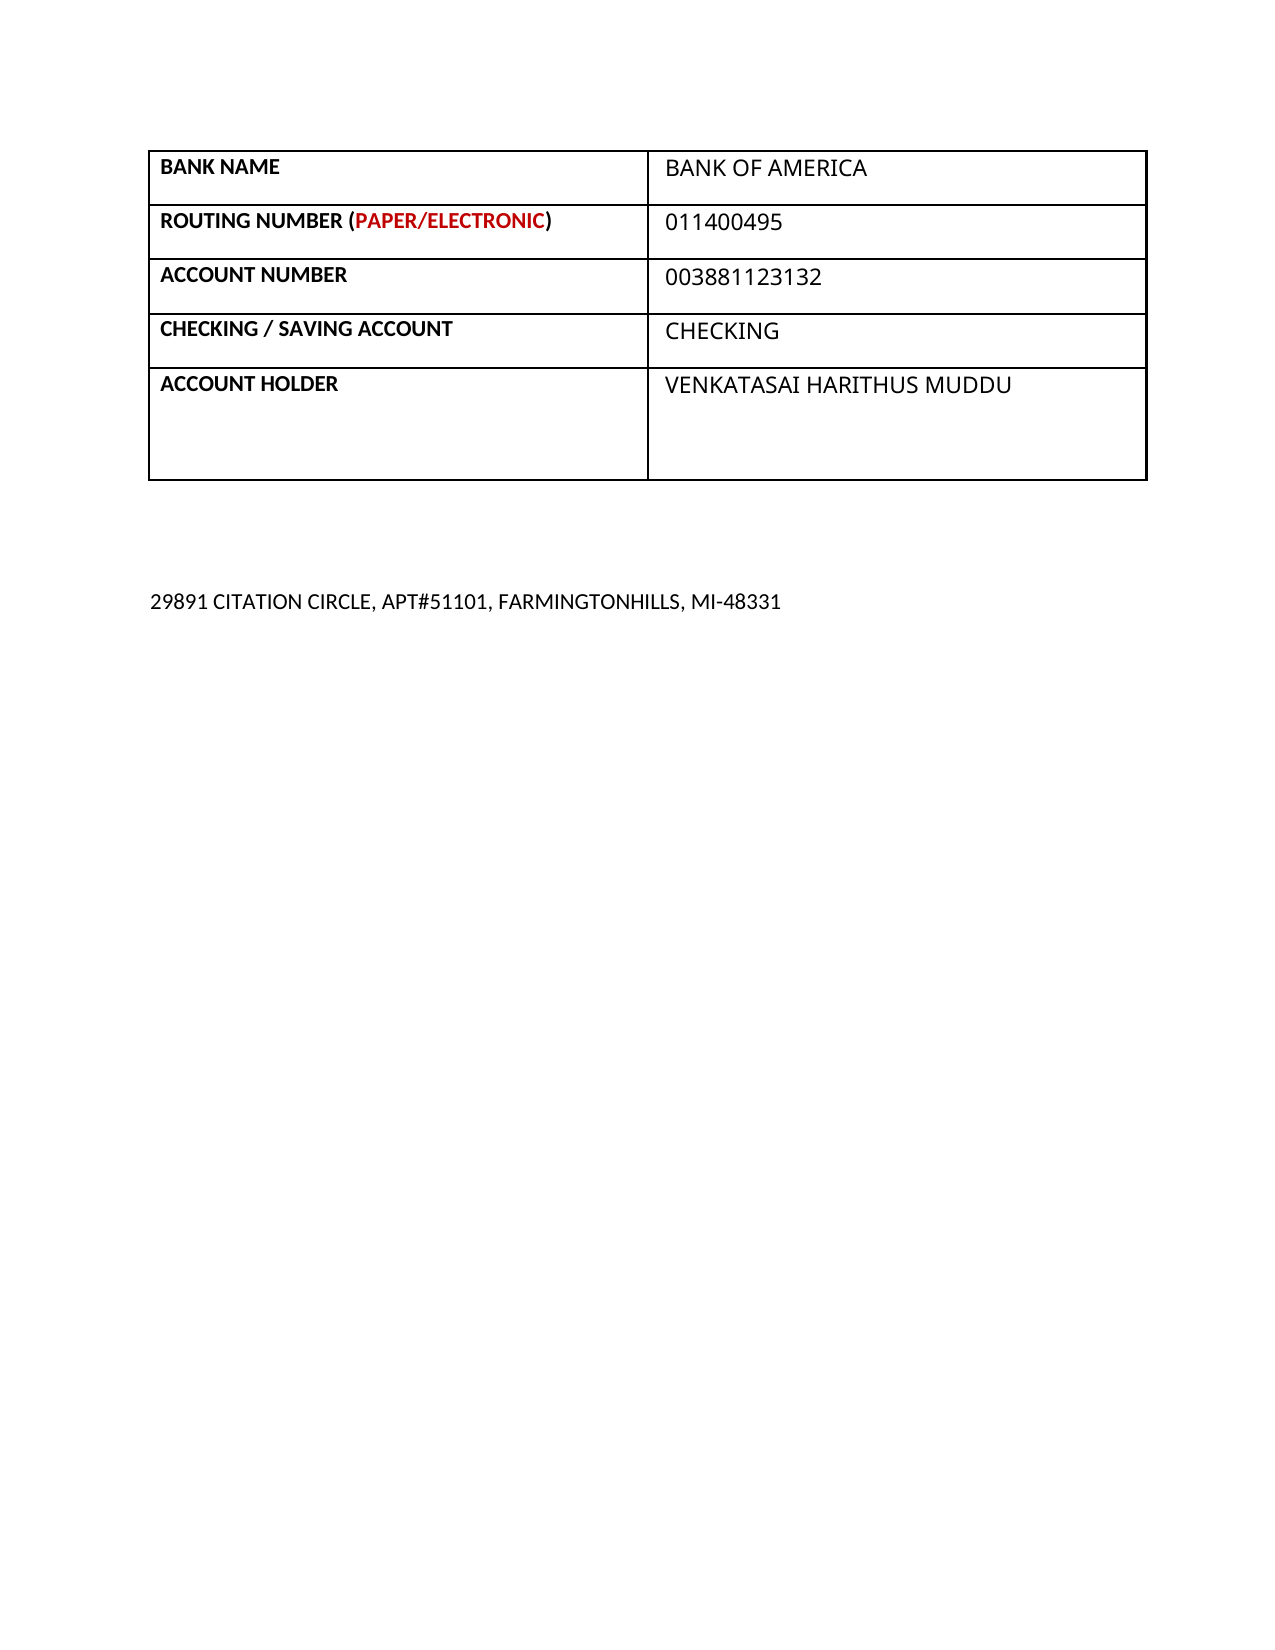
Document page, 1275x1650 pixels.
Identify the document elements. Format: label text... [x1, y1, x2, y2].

table_cell ACCOUNT HOLDER [150, 369, 647, 479]
table_header BANK OF AMERICA [649, 152, 1145, 204]
table_cell ACCOUNT NUMBER [150, 260, 647, 312]
table_cell ROUTING NUMBER (PAPER/ELECTRONIC) [150, 206, 647, 258]
table_cell VENKATASAI HARITHUS MUDDU [649, 369, 1145, 479]
text 29891 CITATION CIRCLE, APT#51101, FARMINGTONHILLS, MI-48331 [150, 587, 1125, 615]
table_cell CHECKING [649, 315, 1145, 367]
table_cell 011400495 [649, 206, 1145, 258]
table_header BANK NAME [150, 152, 647, 204]
table_cell 003881123132 [649, 260, 1145, 312]
table_cell CHECKING / SAVING ACCOUNT [150, 315, 647, 367]
